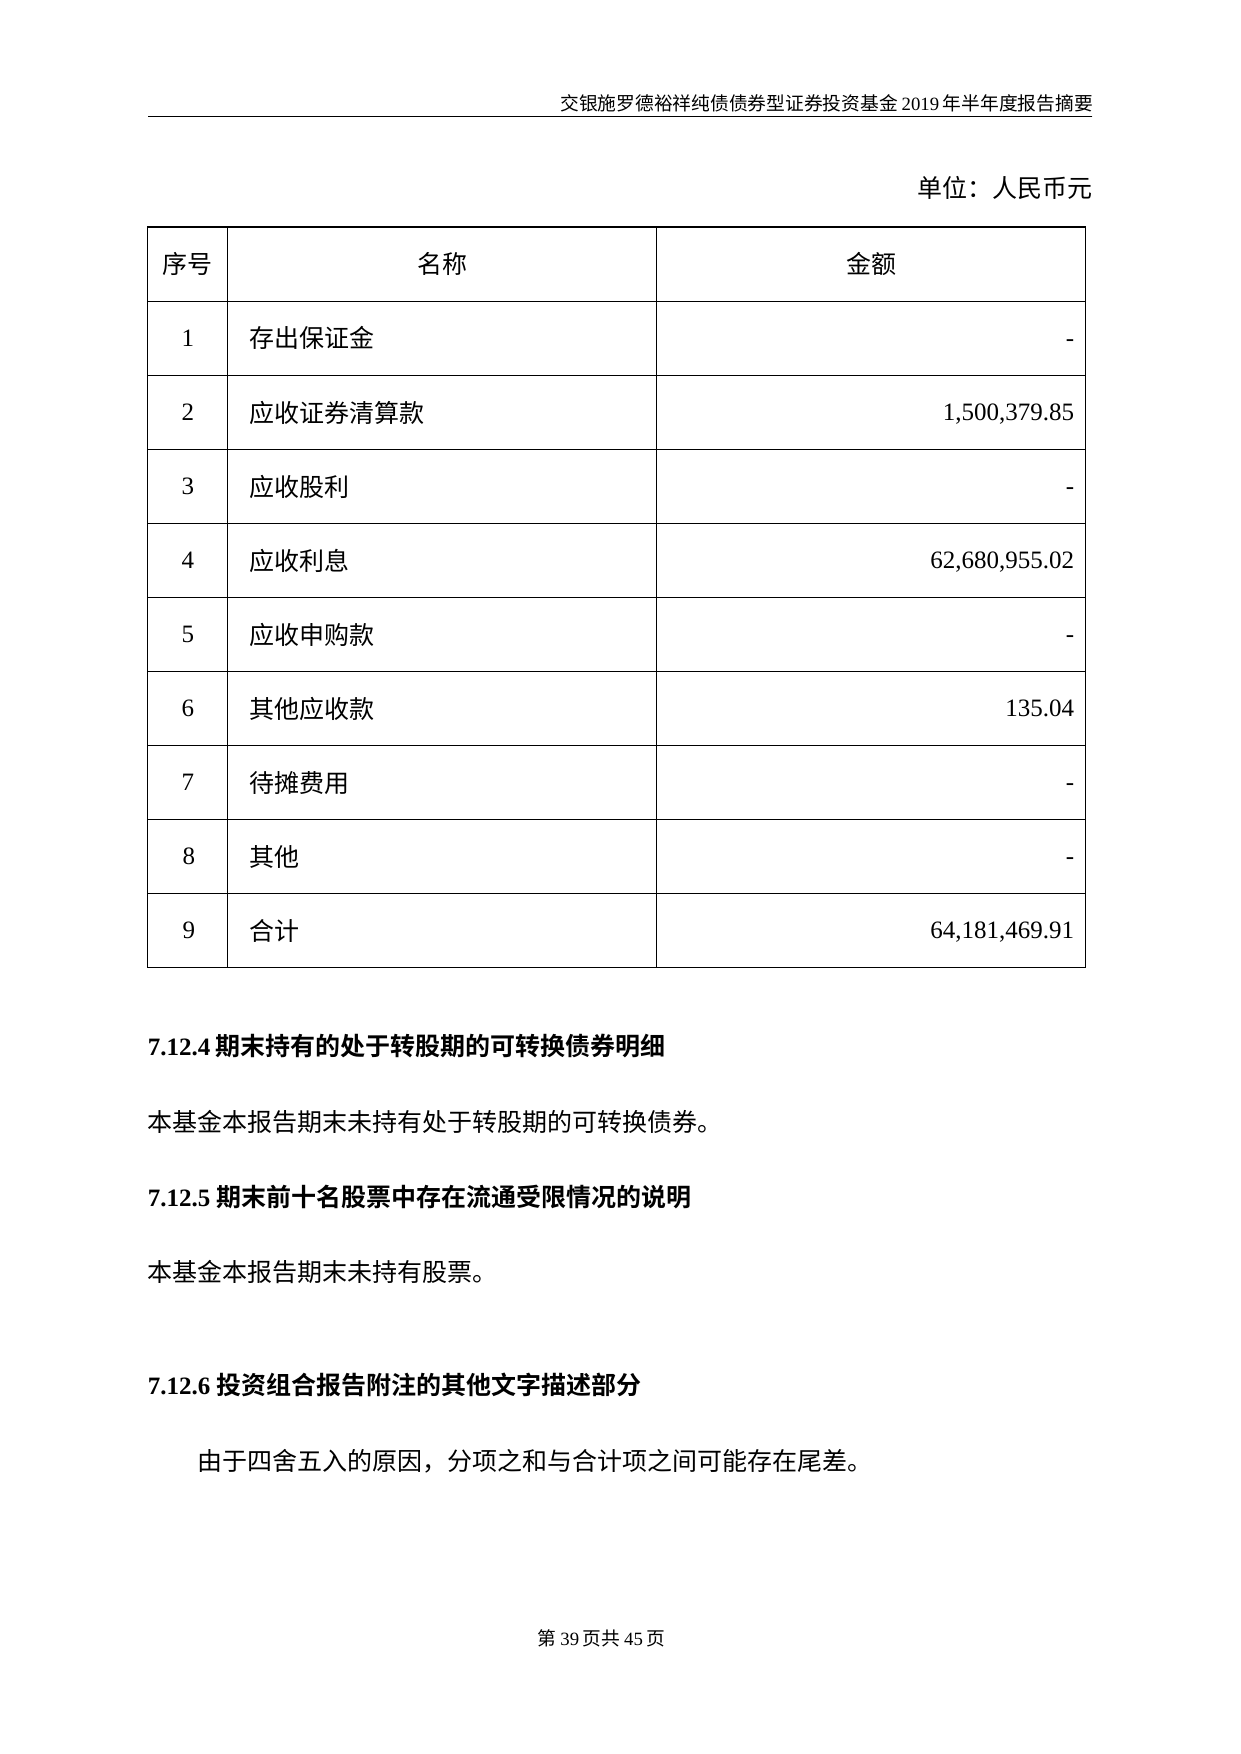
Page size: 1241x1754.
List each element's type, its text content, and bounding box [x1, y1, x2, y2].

table_cell - [657, 450, 1085, 523]
table_cell 1 [148, 302, 227, 374]
table_cell 待摊费用 [228, 746, 656, 819]
table_cell - [657, 746, 1085, 819]
text 由于四舍五入的原因，分项之和与合计项之间可能存在尾差。 [148, 1427, 1092, 1492]
table_cell 3 [148, 450, 227, 523]
text 本基金本报告期末未持有股票。 [148, 1238, 1092, 1342]
table_header 金额 [657, 228, 1085, 301]
table_cell 应收股利 [228, 450, 656, 523]
text 7.12.6 投资组合报告附注的其他文字描述部分 [148, 1351, 1092, 1416]
table_cell - [657, 302, 1085, 374]
table_cell 应收利息 [228, 524, 656, 597]
table_cell 9 [148, 894, 227, 967]
table_cell 其他应收款 [228, 672, 656, 745]
table_cell 存出保证金 [228, 302, 656, 374]
table_cell 5 [148, 598, 227, 671]
table_cell 135.04 [657, 672, 1085, 745]
table_cell 4 [148, 524, 227, 597]
text 单位：人民币元 [149, 154, 1092, 219]
table_cell 8 [148, 820, 227, 893]
text 7.12.4期末持有的处于转股期的可转换债券明细 [148, 1012, 1092, 1077]
text 7.12.5 期末前十名股票中存在流通受限情况的说明 [148, 1163, 1092, 1228]
table_cell 合计 [228, 894, 656, 967]
table_cell 6 [148, 672, 227, 745]
table_cell - [657, 820, 1085, 893]
table_cell - [657, 598, 1085, 671]
table_cell 应收申购款 [228, 598, 656, 671]
table_cell 7 [148, 746, 227, 819]
table_cell 2 [148, 376, 227, 449]
table_header 序号 [148, 228, 227, 301]
table_cell 62,680,955.02 [657, 524, 1085, 597]
table_cell 应收证券清算款 [228, 376, 656, 449]
table_cell 1,500,379.85 [657, 376, 1085, 449]
text 本基金本报告期末未持有处于转股期的可转换债券。 [148, 1088, 1092, 1153]
table_header 名称 [228, 228, 656, 301]
table_cell 其他 [228, 820, 656, 893]
table_cell 64,181,469.91 [657, 894, 1085, 967]
